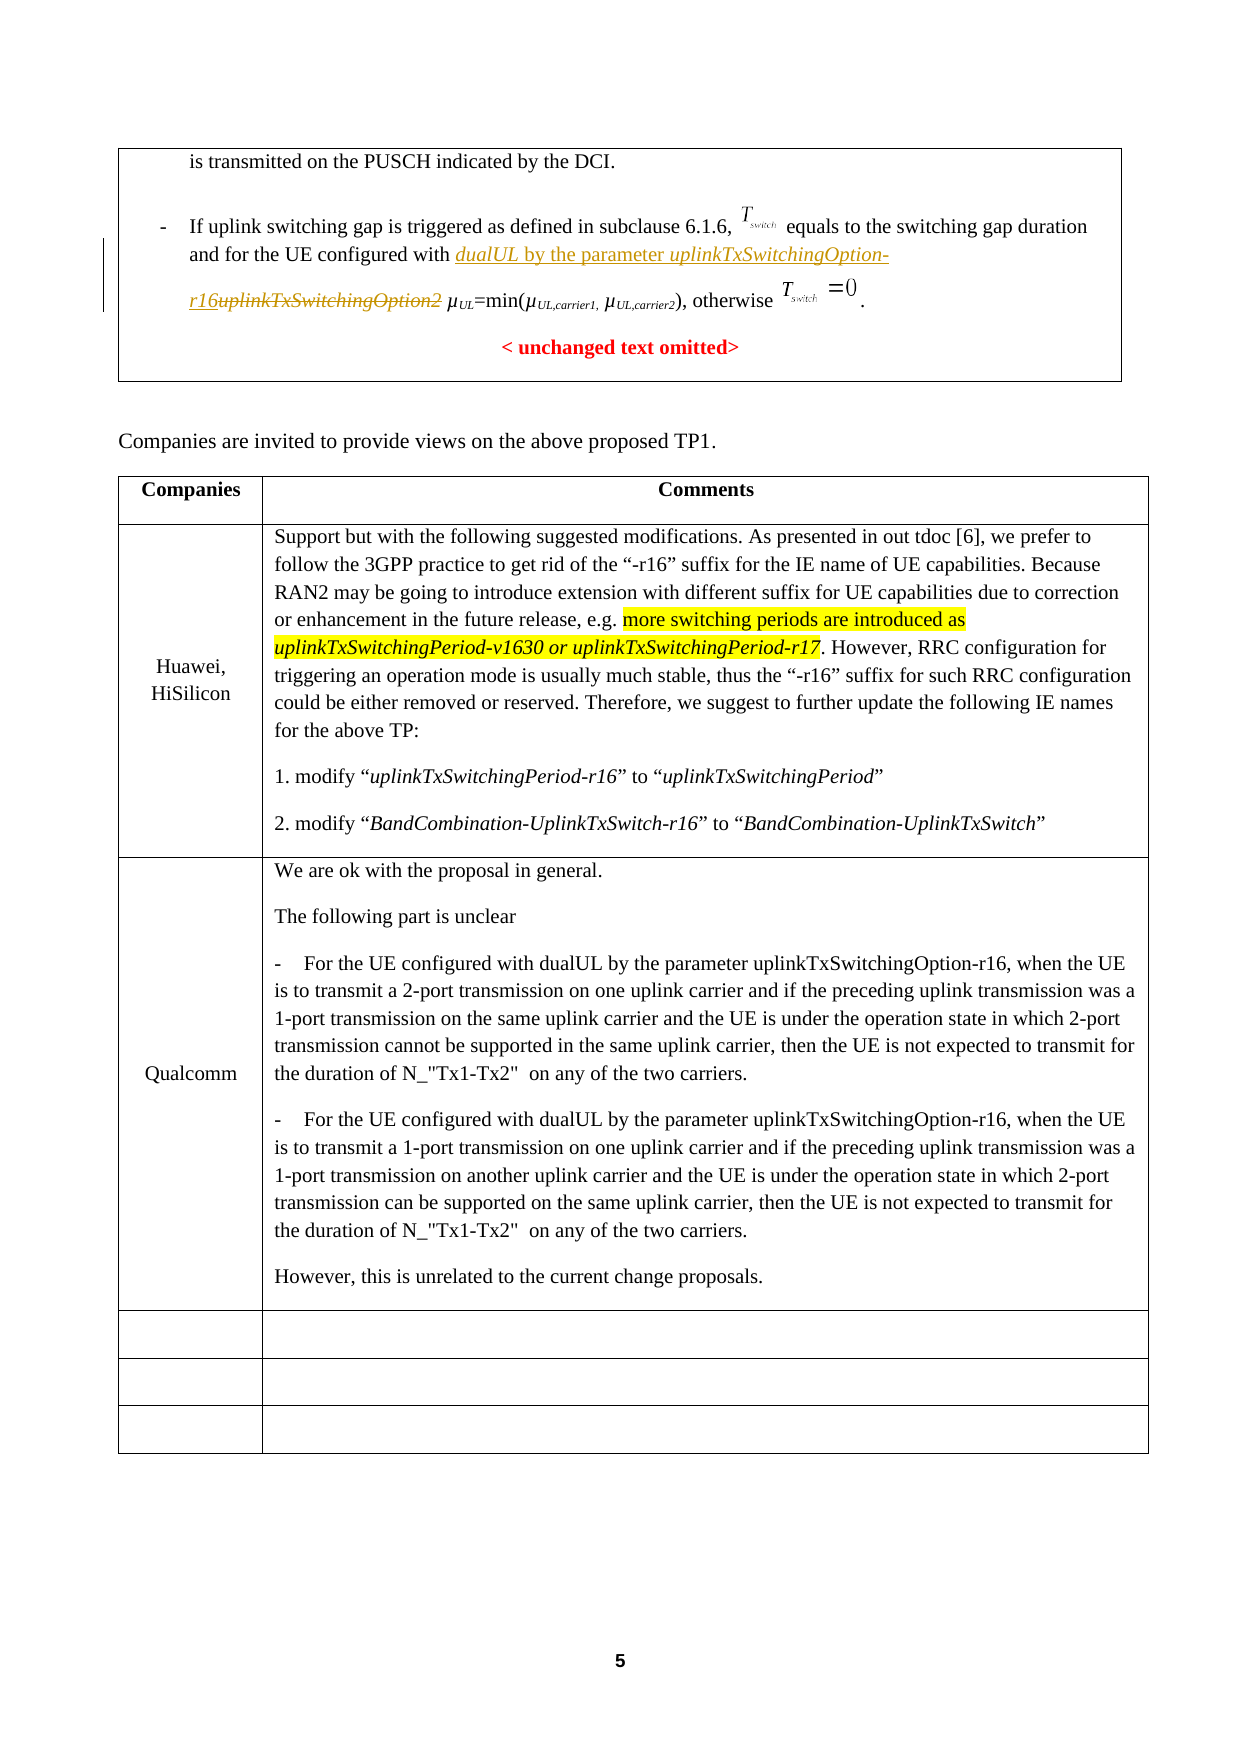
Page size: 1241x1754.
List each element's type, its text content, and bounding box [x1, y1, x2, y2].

table_cell Support but with the following suggested modifications. As presented in out tdoc [6], we prefer to follow the 3GPP practice to get rid of the “-r16” suffix for the IE name of UE capabilities. Because RAN2 may be going to introduce extension with different suffix for UE capabilities due to correction or enhancement in the future release, e.g. more switching periods are introduced as uplinkTxSwitchingPeriod-v1630 or uplinkTxSwitchingPeriod-r17. However, RRC configuration for triggering an operation mode is usually much stable, thus the “-r16” suffix for such RRC configuration could be either removed or reserved. Therefore, we suggest to further update the following IE names for the above TP: 1. modify “uplinkTxSwitchingPeriod-r16” to “uplinkTxSwitchingPeriod” 2. modify “BandCombination-UplinkTxSwitch-r16” to “BandCombination-UplinkTxSwitch” [263, 525, 1148, 857]
table_cell [119, 1311, 262, 1358]
table_cell [263, 1311, 1148, 1358]
table_header Companies [119, 477, 262, 523]
table_header Comments [263, 477, 1148, 523]
table_cell [263, 1406, 1148, 1453]
table_cell [119, 1406, 262, 1453]
table_cell We are ok with the proposal in general. The following part is unclear - For the UE configured with dualUL by the parameter uplinkTxSwitchingOption-r16, when the UE is to transmit a 2-port transmission on one uplink carrier and if the preceding uplink transmission was a 1-port transmission on the same uplink carrier and the UE is under the operation state in which 2-port transmission cannot be supported in the same uplink carrier, then the UE is not expected to transmit for the duration of N_"Tx1-Tx2" on any of the two carriers. - For the UE configured with dualUL by the parameter uplinkTxSwitchingOption-r16, when the UE is to transmit a 1-port transmission on one uplink carrier and if the preceding uplink transmission was a 1-port transmission on another uplink carrier and the UE is under the operation state in which 2-port transmission can be supported on the same uplink carrier, then the UE is not expected to transmit for the duration of N_"Tx1-Tx2" on any of the two carriers. However, this is unrelated to the current change proposals. [263, 858, 1148, 1310]
table_cell Qualcomm [119, 858, 262, 1310]
table_cell Huawei, HiSilicon [119, 525, 262, 857]
table_cell [263, 1359, 1148, 1405]
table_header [119, 149, 1121, 381]
text Companies are invited to provide views on the above proposed TP1. [118, 428, 1122, 453]
table_cell [119, 1359, 262, 1405]
